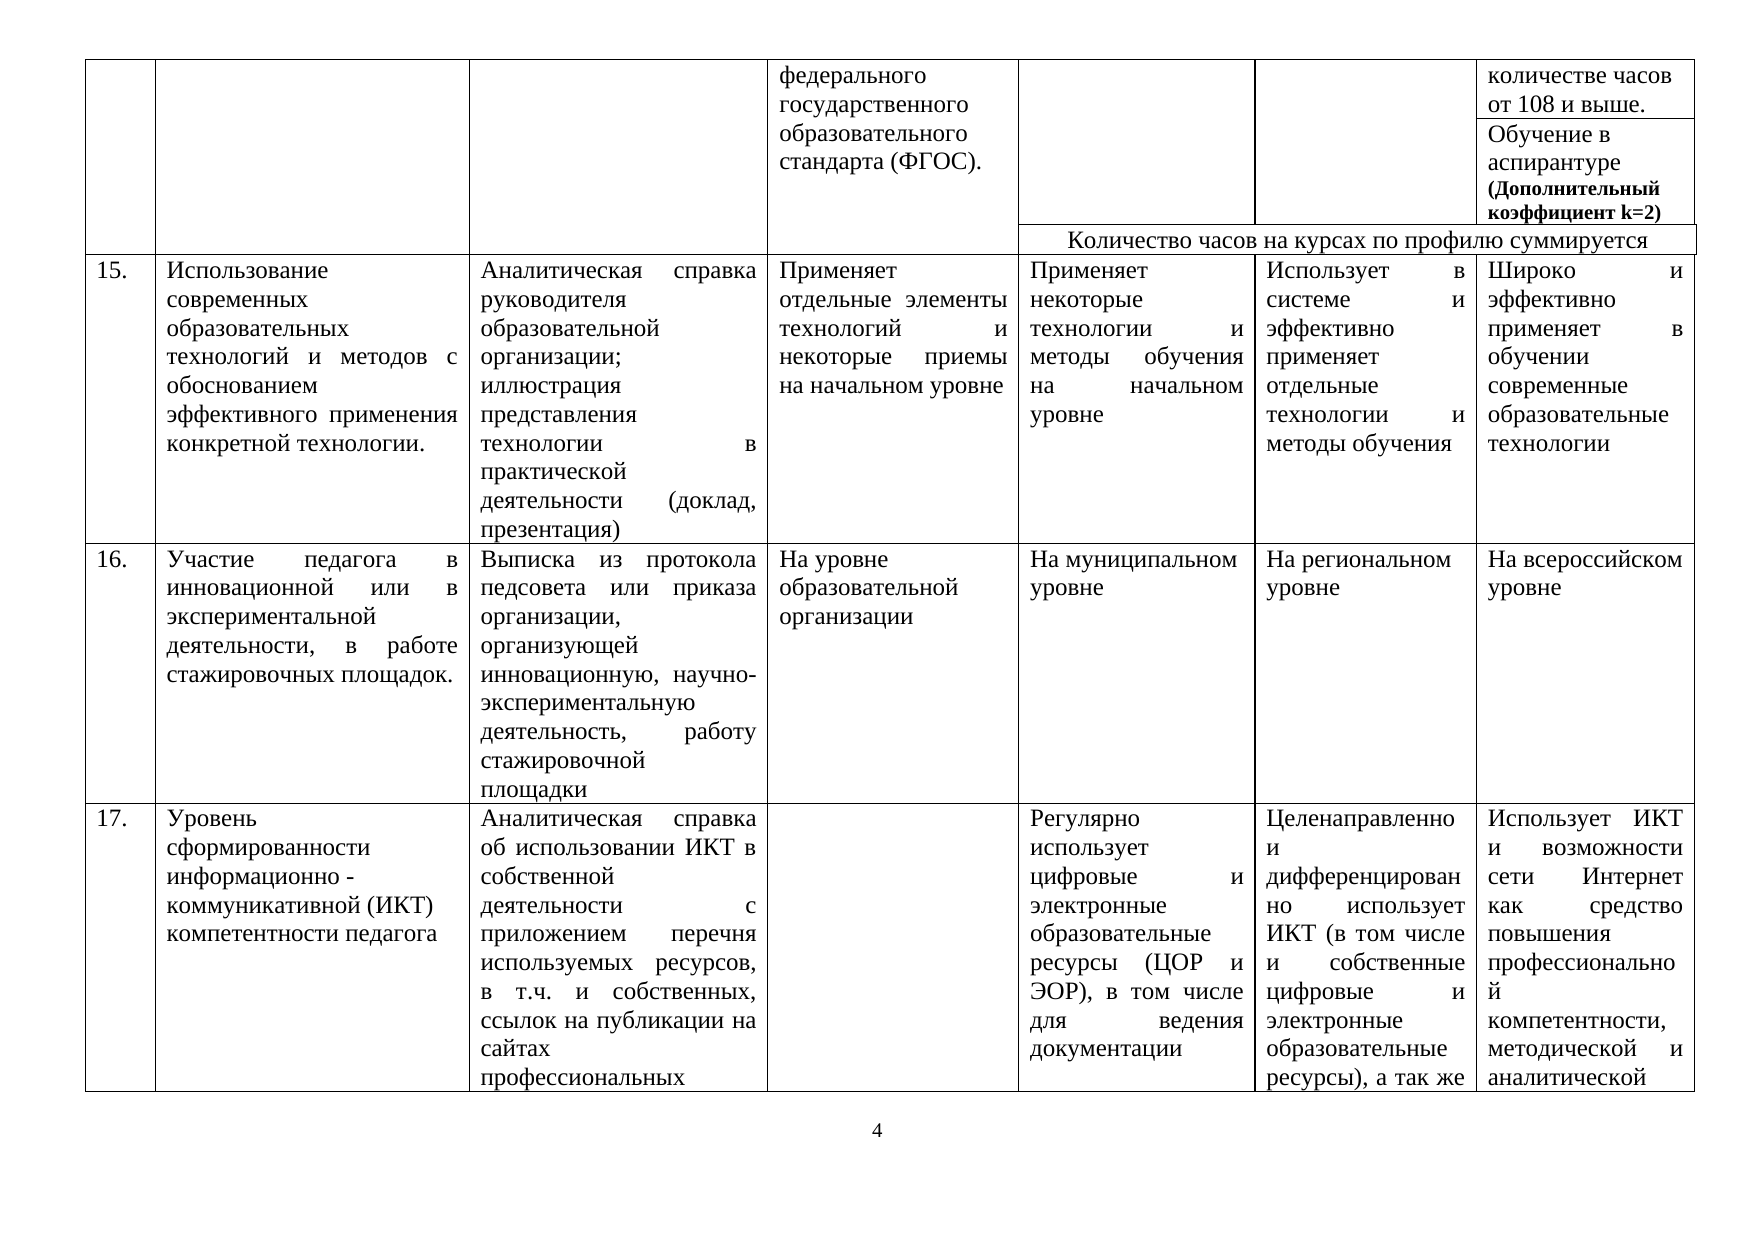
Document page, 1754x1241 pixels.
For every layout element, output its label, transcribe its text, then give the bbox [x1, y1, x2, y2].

table_cell Выписка из протокола педсовета или приказа организации, организующей инновационную, научно-экспериментальную деятельность, работу стажировочной площадки [470, 544, 767, 802]
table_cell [1477, 60, 1694, 118]
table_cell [156, 804, 469, 1091]
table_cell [156, 60, 469, 254]
table_cell Использует в системе и эффективно применяет отдельные технологии и методы обучения [1256, 255, 1476, 543]
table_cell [1256, 804, 1476, 1091]
table_cell Использование современных образовательных технологий и методов с обоснованием эффективного применения конкретной технологии. [156, 255, 469, 543]
table_cell На муниципальном уровне [1019, 544, 1254, 802]
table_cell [1019, 60, 1254, 224]
table_cell Применяет отдельные элементы технологий и некоторые приемы на начальном уровне [768, 255, 1018, 543]
table_cell [86, 544, 155, 802]
table_cell На региональном уровне [1256, 544, 1476, 802]
table_cell [86, 60, 155, 254]
table_cell Количество часов на курсах по профилю суммируется [1019, 225, 1696, 254]
table_cell [86, 255, 155, 543]
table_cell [1477, 804, 1694, 1091]
table_cell На всероссийском уровне [1477, 544, 1694, 802]
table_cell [1019, 804, 1254, 1091]
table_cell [470, 804, 767, 1091]
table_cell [470, 60, 767, 254]
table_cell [768, 60, 1018, 254]
table_cell Применяет некоторые технологии и методы обучения на начальном уровне [1019, 255, 1254, 543]
table_cell [86, 804, 155, 1091]
table_cell Широко и эффективно применяет в обучении современные образовательные технологии [1477, 255, 1694, 543]
table_cell На уровне образовательной организации [768, 544, 1018, 802]
table_cell Участие педагога в инновационной или в экспериментальной деятельности, в работе стажировочных площадок. [156, 544, 469, 802]
table_cell Обучение в аспирантуре (Дополнительный коэффициент k=2) [1477, 119, 1694, 224]
table_cell Аналитическая справка руководителя образовательной организации; иллюстрация представления технологии в практической деятельности (доклад, презентация) [470, 255, 767, 543]
table_cell [768, 804, 1018, 1091]
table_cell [1256, 60, 1476, 224]
